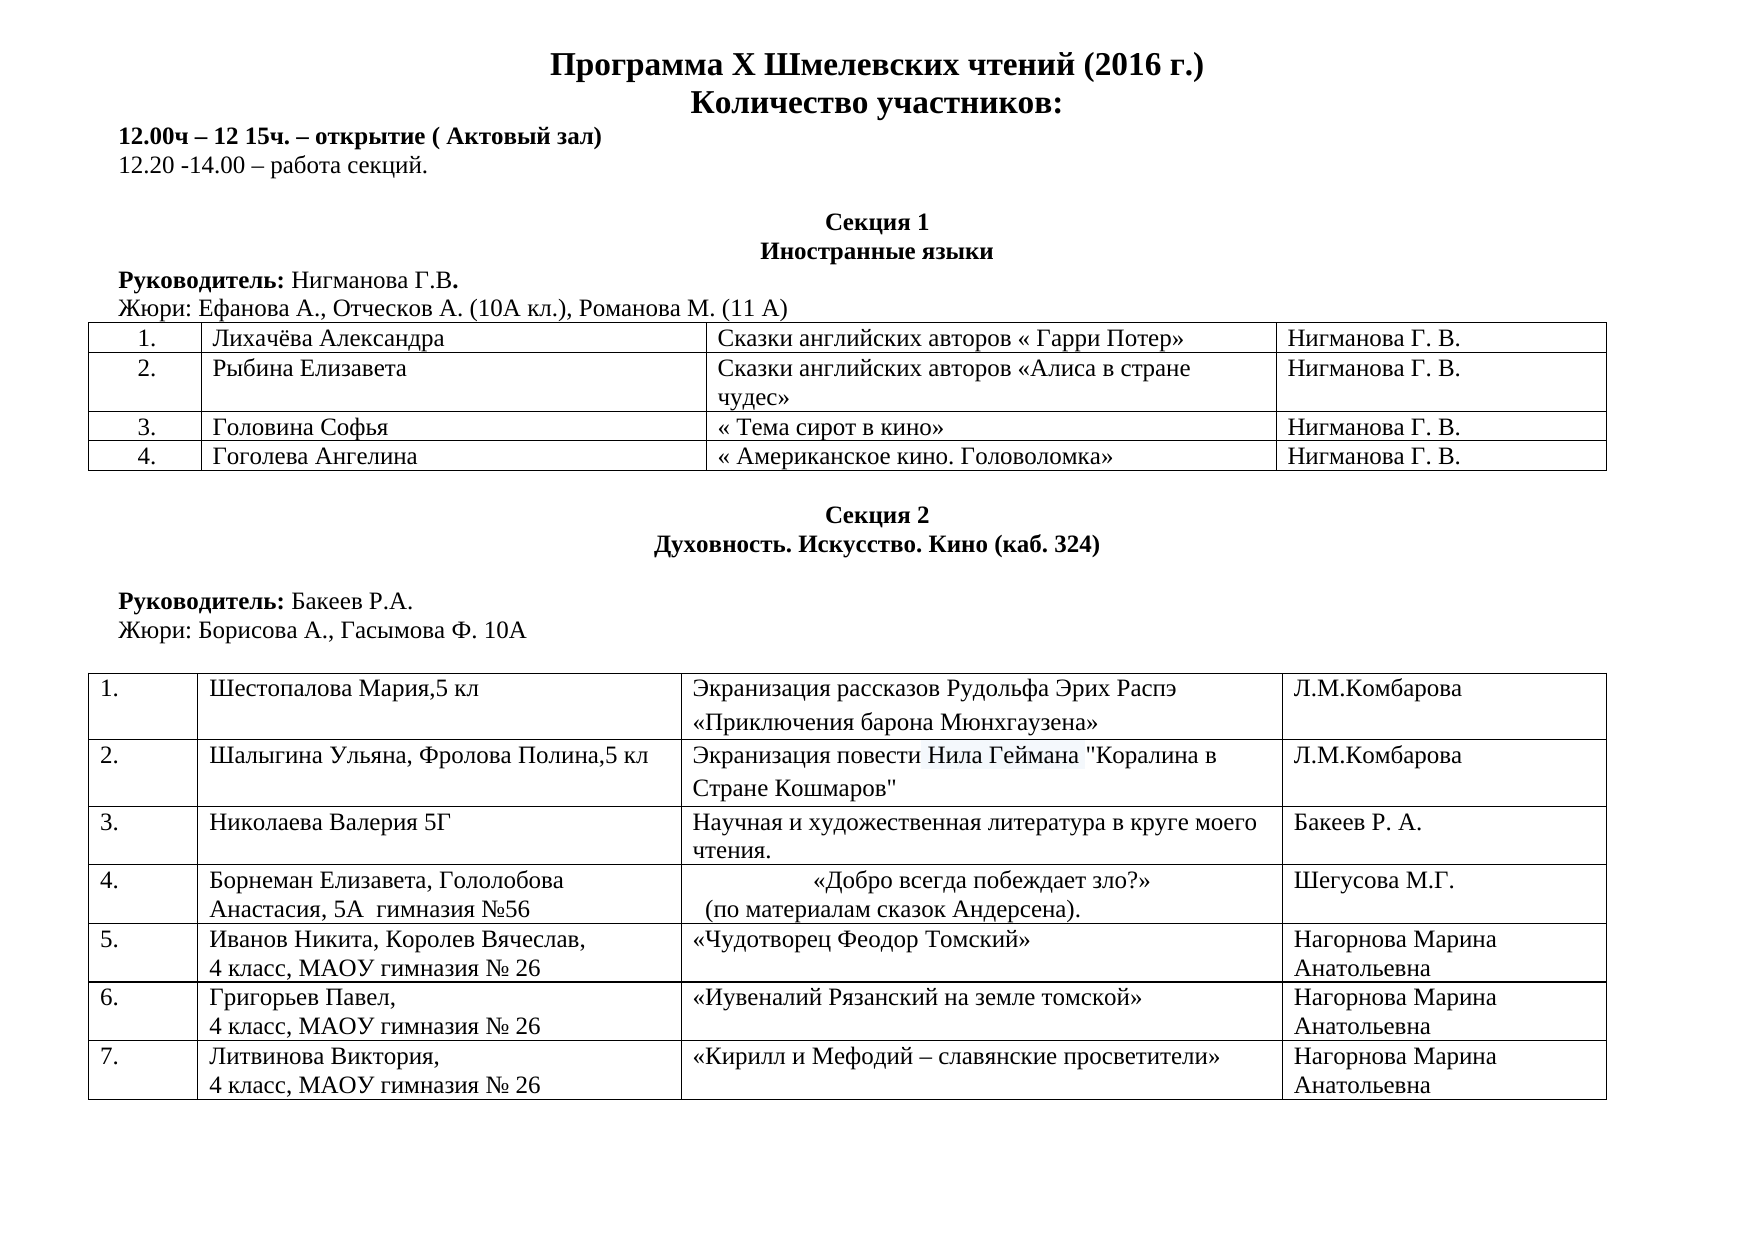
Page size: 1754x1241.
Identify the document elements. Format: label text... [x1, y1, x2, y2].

table_cell Григорьев Павел, 4 класс, МАОУ гимназия № 26 [198, 983, 681, 1040]
text Количество участников: [118, 83, 1636, 121]
table_cell Научная и художественная литература в круге моего чтения. [682, 807, 1282, 864]
table_cell Гоголева Ангелина [202, 441, 706, 470]
table_cell Шалыгина Ульяна, Фролова Полина,5 кл [198, 740, 681, 806]
text Программа X Шмелевских чтений (2016 г.) [118, 44, 1636, 83]
table_cell [89, 412, 201, 440]
table_cell 6. [89, 983, 197, 1040]
table_cell Нигманова Г. В. [1277, 441, 1606, 470]
table_cell « Тема сирот в кино» [707, 412, 1276, 440]
table_cell Нигманова Г. В. [1277, 353, 1606, 411]
table_cell Борнеман Елизавета, Гололобова Анастасия, 5А гимназия №56 [198, 865, 681, 923]
text Жюри: Борисова А., Гасымова Ф. 10А [118, 615, 1636, 644]
table_cell Иванов Никита, Королев Вячеслав, 4 класс, МАОУ гимназия № 26 [198, 924, 681, 981]
table_header Шестопалова Мария,5 кл [198, 674, 681, 739]
table_cell Бакеев Р. А. [1283, 807, 1606, 864]
table_cell 5. [89, 924, 197, 981]
table_header Лихачёва Александра [202, 323, 706, 352]
table_cell Рыбина Елизавета [202, 353, 706, 411]
text Секция 2 [118, 500, 1636, 529]
table_header 1. [89, 674, 197, 739]
table_cell 7. [89, 1041, 197, 1098]
text Духовность. Искусство. Кино (каб. 324) [118, 529, 1636, 557]
table_cell 4. [89, 865, 197, 923]
text Жюри: Ефанова А., Отческов А. (10А кл.), Романова М. (11 А) [118, 293, 1636, 322]
table_cell [89, 353, 201, 411]
text 12.00ч – 12 15ч. – открытие ( Актовый зал) [118, 121, 1636, 150]
table_header Экранизация рассказов Рудольфа Эрих Распэ «Приключения барона Мюнхгаузена» [682, 674, 1282, 739]
table_header Нигманова Г. В. [1277, 323, 1606, 352]
table_cell [89, 441, 201, 470]
table_cell Л.М.Комбарова [1283, 740, 1606, 806]
table_cell «Чудотворец Феодор Томский» [682, 924, 1282, 981]
table_cell Шегусова М.Г. [1283, 865, 1606, 923]
text Руководитель: Нигманова Г.В. [118, 265, 1636, 293]
table_cell Нагорнова Марина Анатольевна [1283, 983, 1606, 1040]
table_cell Сказки английских авторов «Алиса в стране чудес» [707, 353, 1276, 411]
table_cell Литвинова Виктория, 4 класс, МАОУ гимназия № 26 [198, 1041, 681, 1098]
table_cell Нигманова Г. В. [1277, 412, 1606, 440]
text Руководитель: Бакеев Р.А. [118, 586, 1636, 615]
table_cell Головина Софья [202, 412, 706, 440]
table_cell «Кирилл и Мефодий – славянские просветители» [682, 1041, 1282, 1098]
table_cell 2. [89, 740, 197, 806]
table_header Л.М.Комбарова [1283, 674, 1606, 739]
table_cell « Американское кино. Головоломка» [707, 441, 1276, 470]
text Секция 1 [118, 207, 1636, 236]
table_header [89, 323, 201, 352]
table_cell Нагорнова Марина Анатольевна [1283, 924, 1606, 981]
table_header Сказки английских авторов « Гарри Потер» [707, 323, 1276, 352]
text Иностранные языки [118, 236, 1636, 265]
text 12.20 -14.00 – работа секций. [118, 150, 1636, 178]
table_cell 3. [89, 807, 197, 864]
table_cell Экранизация повести Нила Геймана "Коралина в Стране Кошмаров" [682, 740, 1282, 806]
table_cell «Добро всегда побеждает зло?» (по материалам сказок Андерсена). [682, 865, 1282, 923]
table_cell Нагорнова Марина Анатольевна [1283, 1041, 1606, 1098]
table_cell «Иувеналий Рязанский на земле томской» [682, 983, 1282, 1040]
table_cell Николаева Валерия 5Г [198, 807, 681, 864]
